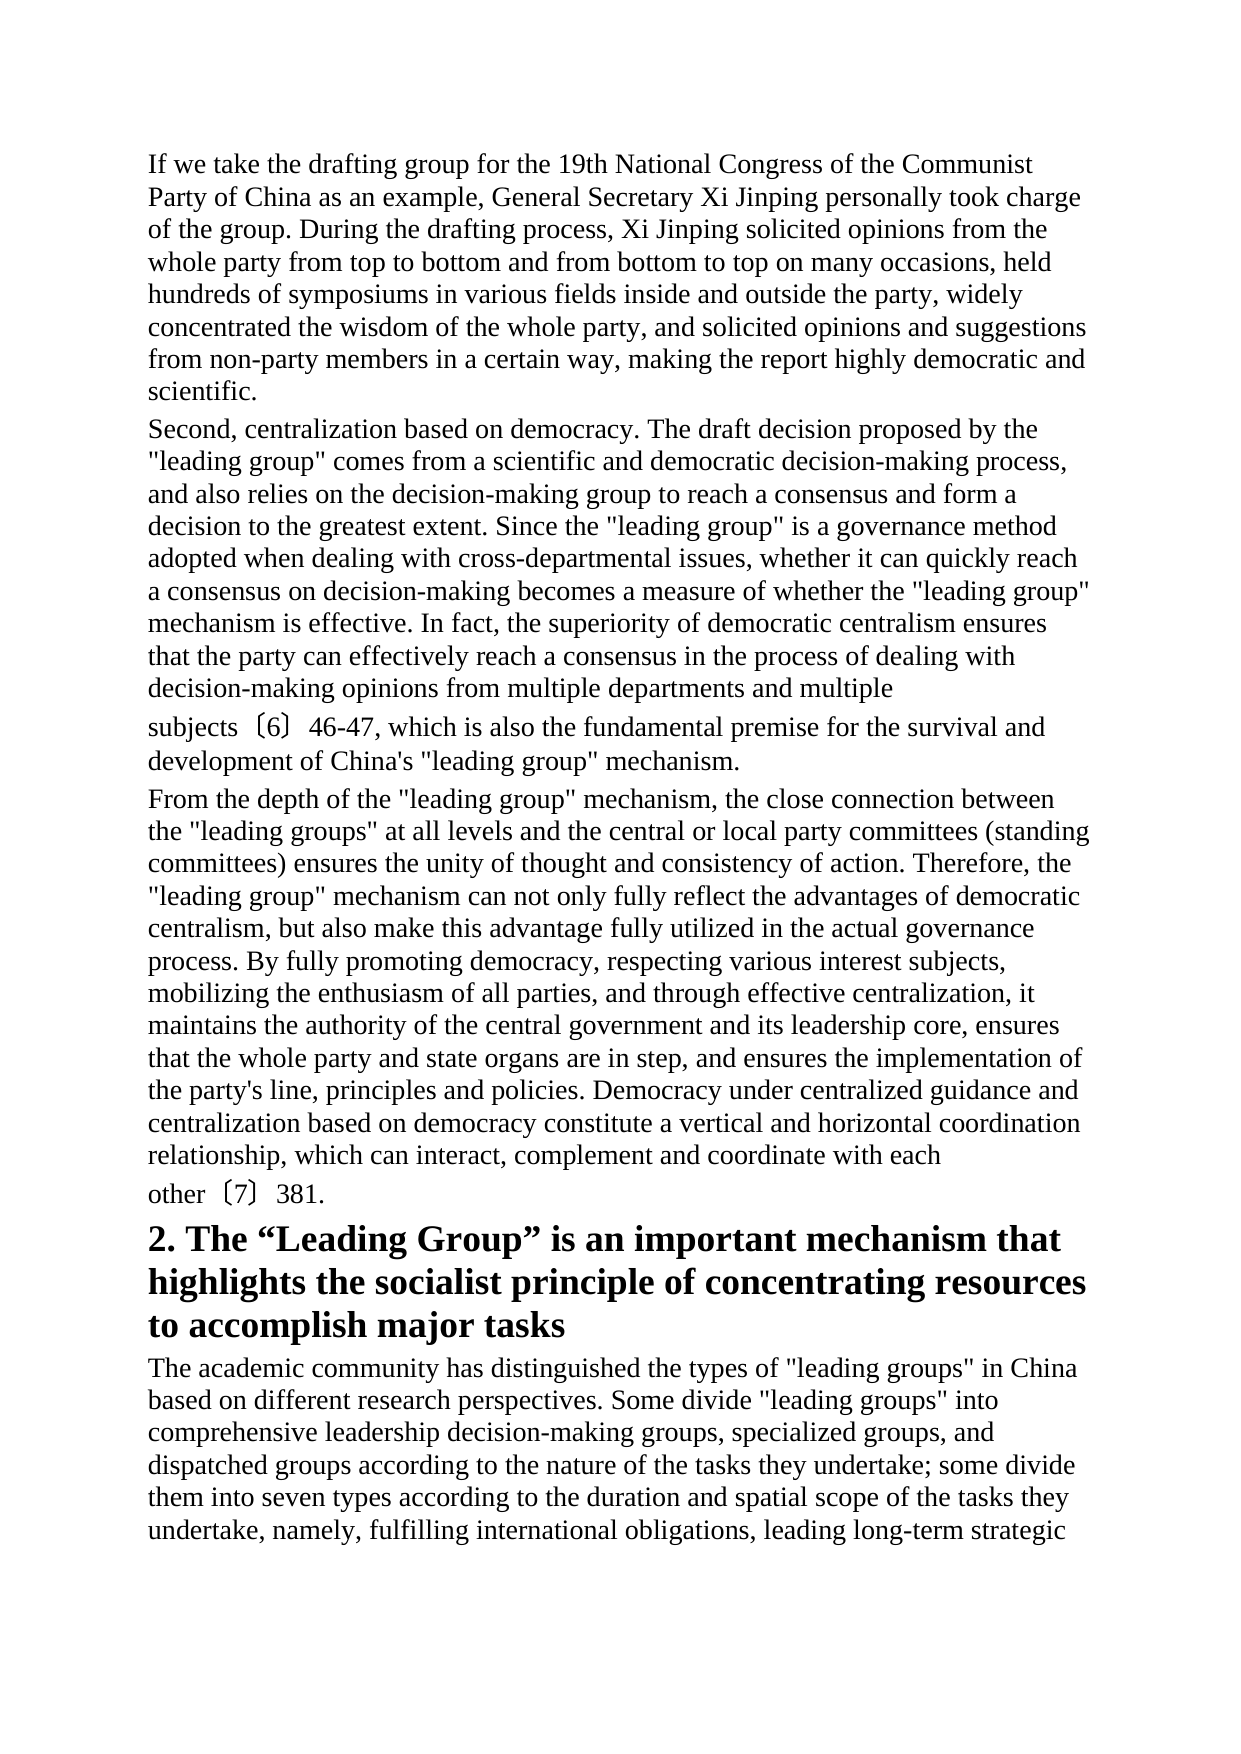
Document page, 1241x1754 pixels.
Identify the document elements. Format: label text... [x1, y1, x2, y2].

text Second, centralization based on democracy. The draft decision proposed by the "leading group" comes from a scientific and democratic decision-making process, and also relies on the decision-making group to reach a consensus and form a decision to the greatest extent. Since the "leading group" is a governance method adopted when dealing with cross-departmental issues, whether it can quickly reach a consensus on decision-making becomes a measure of whether the "leading group" mechanism is effective. In fact, the superiority of democratic centralism ensures that the party can effectively reach a consensus in the process of dealing with decision-making opinions from multiple departments and multiple subjects〔6〕46-47, which is also the fundamental premise for the survival and development of China's "leading group" mechanism. [148, 412, 1093, 777]
text If we take the drafting group for the 19th National Congress of the Communist Party of China as an example, General Secretary Xi Jinping personally took charge of the group. During the drafting process, Xi Jinping solicited opinions from the whole party from top to bottom and from bottom to top on many occasions, held hundreds of symposiums in various fields inside and outside the party, widely concentrated the wisdom of the whole party, and solicited opinions and suggestions from non-party members in a certain way, making the report highly democratic and scientific. [148, 148, 1093, 407]
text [148, 1351, 1093, 1545]
text From the depth of the "leading group" mechanism, the close connection between the "leading groups" at all levels and the central or local party committees (standing committees) ensures the unity of thought and consistency of action. Therefore, the "leading group" mechanism can not only fully reflect the advantages of democratic centralism, but also make this advantage fully utilized in the actual governance process. By fully promoting democracy, respecting various interest subjects, mobilizing the enthusiasm of all parties, and through effective centralization, it maintains the authority of the central government and its leadership core, ensures that the whole party and state organs are in step, and ensures the implementation of the party's line, principles and policies. Democracy under centralized guidance and centralization based on democracy constitute a vertical and horizontal coordination relationship, which can interact, complement and coordinate with each other〔7〕381. [148, 782, 1093, 1211]
text 2. The “Leading Group” is an important mechanism that highlights the socialist principle of concentrating resources to accomplish major tasks [148, 1216, 1093, 1346]
